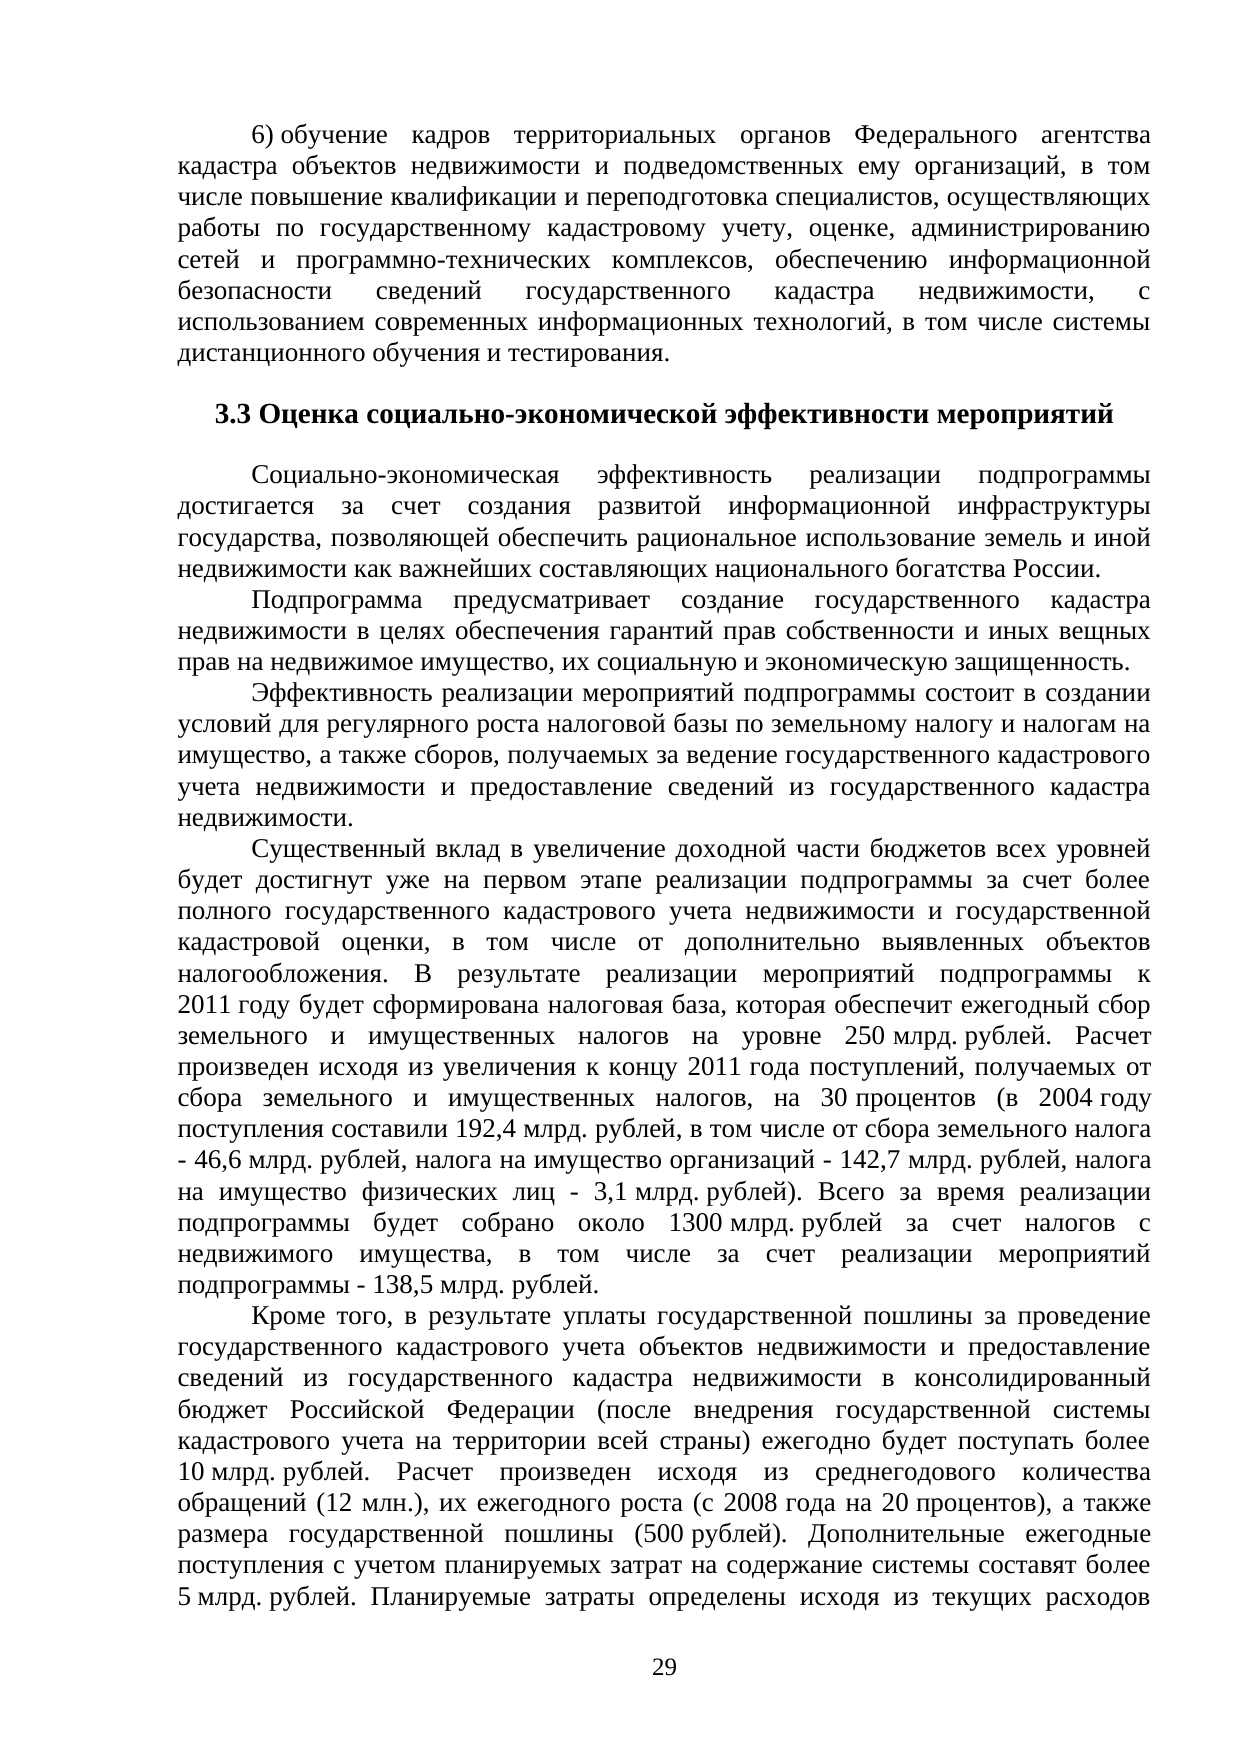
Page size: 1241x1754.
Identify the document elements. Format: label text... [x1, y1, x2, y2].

text 6) обучение кадров территориальных органов Федерального агентства кадастра объектов недвижимости и подведомственных ему организаций, в том числе повышение квалификации и переподготовка специалистов, осуществляющих работы по государственному кадастровому учету, оценке, администрированию сетей и программно-технических комплексов, обеспечению информационной безопасности сведений государственного кадастра недвижимости, с использованием современных информационных технологий, в том числе системы дистанционного обучения и тестирования. [177, 118, 1152, 367]
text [177, 1299, 1152, 1611]
text Существенный вклад в увеличение доходной части бюджетов всех уровней будет достигнут уже на первом этапе реализации подпрограммы за счет более полного государственного кадастрового учета недвижимости и государственной кадастровой оценки, в том числе от дополнительно выявленных объектов налогообложения. В результате реализации мероприятий подпрограммы к 2011 году будет сформирована налоговая база, которая обеспечит ежегодный сбор земельного и имущественных налогов на уровне 250 млрд. рублей. Расчет произведен исходя из увеличения к концу 2011 года поступлений, получаемых от сбора земельного и имущественных налогов, на 30 процентов (в 2004 году поступления составили 192,4 млрд. рублей, в том числе от сбора земельного налога - 46,6 млрд. рублей, налога на имущество организаций - 142,7 млрд. рублей, налога на имущество физических лиц - 3,1 млрд. рублей). Всего за время реализации подпрограммы будет собрано около 1300 млрд. рублей за счет налогов с недвижимого имущества, в том числе за счет реализации мероприятий подпрограммы - 138,5 млрд. рублей. [177, 832, 1152, 1299]
text Эффективность реализации мероприятий подпрограммы состоит в создании условий для регулярного роста налоговой базы по земельному налогу и налогам на имущество, а также сборов, получаемых за ведение государственного кадастрового учета недвижимости и предоставление сведений из государственного кадастра недвижимости. [177, 676, 1152, 832]
text Подпрограмма предусматривает создание государственного кадастра недвижимости в целях обеспечения гарантий прав собственности и иных вещных прав на недвижимое имущество, их социальную и экономическую защищенность. [177, 583, 1152, 676]
text 3.3 Оценка социально-экономической эффективности мероприятий [177, 396, 1152, 429]
text Социально-экономическая эффективность реализации подпрограммы достигается за счет создания развитой информационной инфраструктуры государства, позволяющей обеспечить рациональное использование земель и иной недвижимости как важнейших составляющих национального богатства России. [177, 458, 1152, 583]
